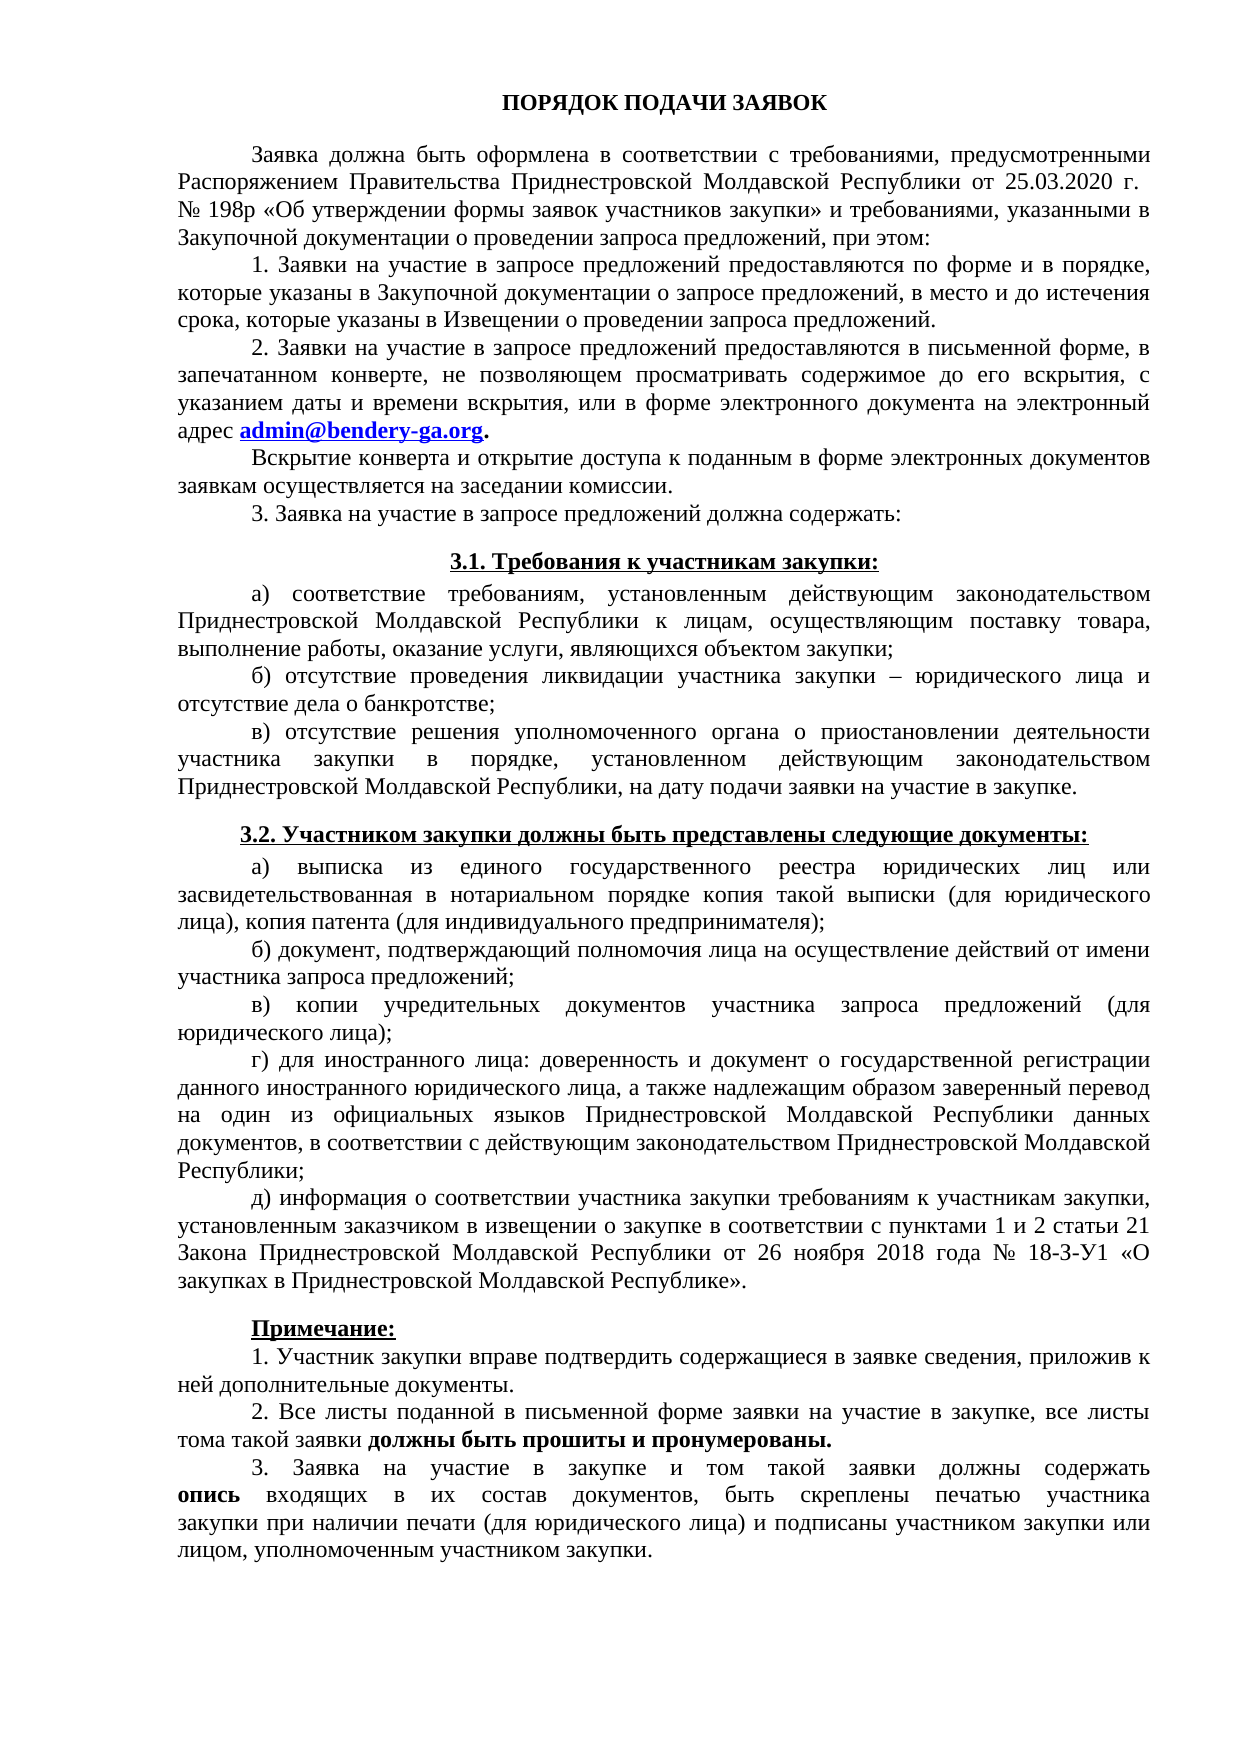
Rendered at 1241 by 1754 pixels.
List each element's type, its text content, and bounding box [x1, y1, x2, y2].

text 1. Участник закупки вправе подтвердить содержащиеся в заявке сведения, приложив к ней дополнительные документы. [177, 1342, 1152, 1397]
text 3.1. Требования к участникам закупки: [177, 547, 1152, 574]
text 3. Заявка на участие в закупке и том такой заявки должны содержать опись входящих в их состав документов, быть скреплены печатью участника закупки при наличии печати (для юридического лица) и подписаны участником закупки или лицом, уполномоченным участником закупки. [177, 1452, 1152, 1563]
list 3. Заявка на участие в запросе предложений должна содержать: [251, 498, 1152, 526]
text Примечание: [177, 1314, 1152, 1342]
text а) выписка из единого государственного реестра юридических лиц или засвидетельствованная в нотариальном порядке копия такой выписки (для юридического лица), копия патента (для индивидуального предпринимателя); [177, 852, 1152, 935]
text б) отсутствие проведения ликвидации участника закупки – юридического лица и отсутствие дела о банкротстве; [177, 661, 1152, 717]
text 1. Заявки на участие в запросе предложений предоставляются по форме и в порядке, которые указаны в Закупочной документации о запросе предложений, в место и до истечения срока, которые указаны в Извещении о проведении запроса предложений. [177, 250, 1152, 333]
text Вскрытие конверта и открытие доступа к поданным в форме электронных документов заявкам осуществляется на заседании комиссии. [177, 443, 1152, 498]
text а) соответствие требованиям, установленным действующим законодательством Приднестровской Молдавской Республики к лицам, осуществляющим поставку товара, выполнение работы, оказание услуги, являющихся объектом закупки; [177, 579, 1152, 661]
text д) информация о соответствии участника закупки требованиям к участникам закупки, установленным заказчиком в извещении о закупке в соответствии с пунктами 1 и 2 статьи 21 Закона Приднестровской Молдавской Республики от 26 ноября 2018 года № 18-З-У1 «О закупках в Приднестровской Молдавской Республике». [177, 1183, 1152, 1294]
text в) отсутствие решения уполномоченного органа о приостановлении деятельности участника закупки в порядке, установленном действующим законодательством Приднестровской Молдавской Республики, на дату подачи заявки на участие в закупке. [177, 717, 1152, 799]
text 2. Заявки на участие в запросе предложений предоставляются в письменной форме, в запечатанном конверте, не позволяющем просматривать содержимое до его вскрытия, с указанием даты и времени вскрытия, или в форме электронного документа на электронный адрес admin@bendery-ga.org. [177, 333, 1152, 443]
text ПОРЯДОК ПОДАЧИ ЗАЯВОК [177, 89, 1152, 115]
text Заявка должна быть оформлена в соответствии с требованиями, предусмотренными Распоряжением Правительства Приднестровской Молдавской Республики от 25.03.2020 г. № 198р «Об утверждении формы заявок участников закупки» и требованиями, указанными в Закупочной документации о проведении запроса предложений, при этом: [177, 140, 1152, 250]
text б) документ, подтверждающий полномочия лица на осуществление действий от имени участника запроса предложений; [177, 935, 1152, 990]
text 2. Все листы поданной в письменной форме заявки на участие в закупке, все листы тома такой заявки должны быть прошиты и пронумерованы. [177, 1397, 1152, 1452]
text в) копии учредительных документов участника запроса предложений (для юридического лица); [177, 990, 1152, 1045]
text 3.2. Участником закупки должны быть представлены следующие документы: [177, 820, 1152, 848]
text г) для иностранного лица: доверенность и документ о государственной регистрации данного иностранного юридического лица, а также надлежащим образом заверенный перевод на один из официальных языков Приднестровской Молдавской Республики данных документов, в соответствии с действующим законодательством Приднестровской Молдавской Республики; [177, 1045, 1152, 1183]
